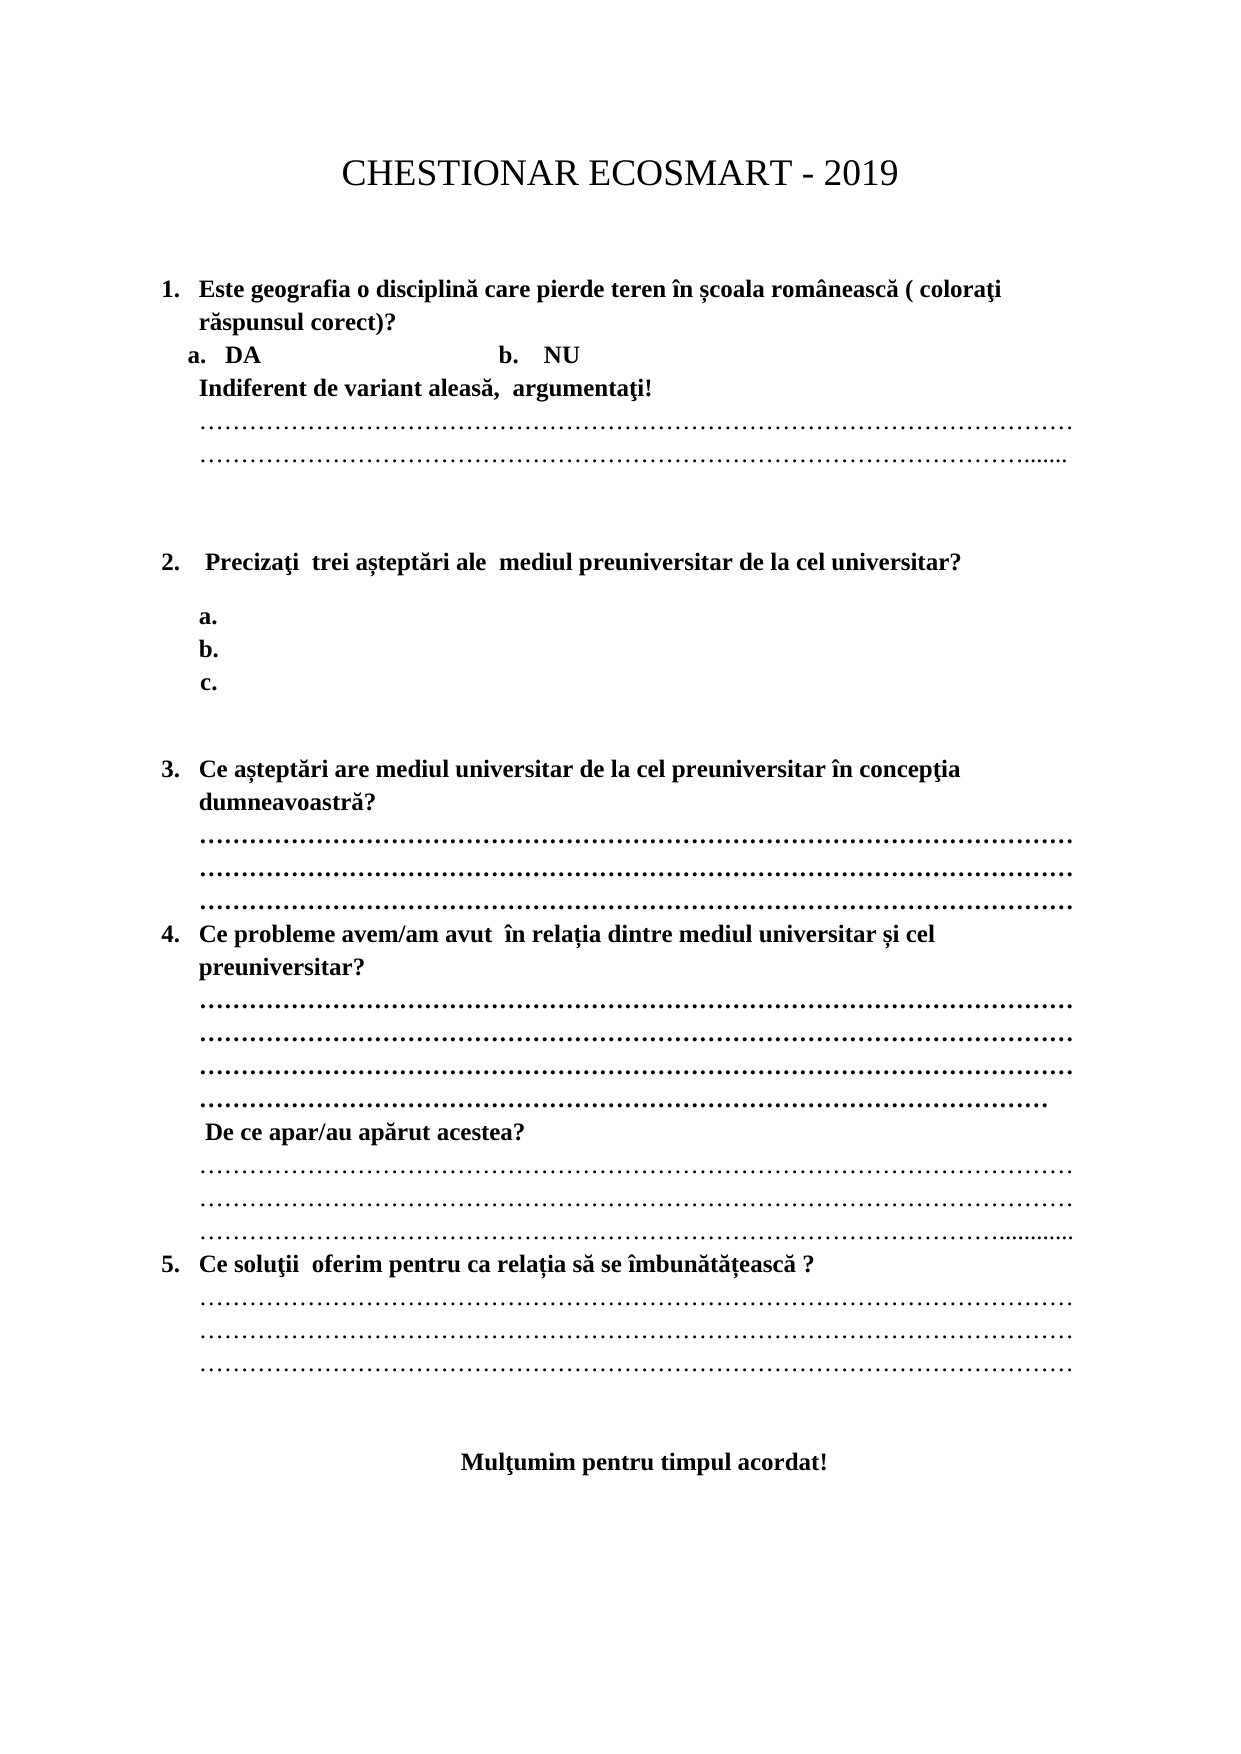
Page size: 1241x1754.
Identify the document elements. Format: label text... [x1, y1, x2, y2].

list Precizaţi trei așteptări ale mediul preuniversitar de la cel universitar? [161, 547, 1090, 576]
text c. [150, 667, 1090, 696]
list Ce așteptări are mediul universitar de la cel preuniversitar în concepţia dumneavoastră? [161, 754, 1090, 816]
list ……………………………………………………………………………………………………………………………………………………………………………………………………………………………………………………………………………………… [198, 1282, 1090, 1377]
list ………………………………………………………………………………………………………………………………………………………………………………………………………………………………………………………………………………………………………………………………………………………………………………… [198, 985, 1090, 1113]
list Mulţumim pentru timpul acordat! [198, 1447, 1090, 1476]
text CHESTIONAR ECOSMART - 2019 [150, 150, 1090, 193]
list ……………………………………………………………………………………………………………………………………………………………………………………………………………………………………………………………………………………… [198, 820, 1090, 915]
list Ce soluţii oferim pentru ca relația să se îmbunătățească ? [161, 1249, 1090, 1278]
list DA b. NU [187, 340, 1090, 369]
list Ce probleme avem/am avut în relația dintre mediul universitar și cel preuniversitar? [161, 919, 1090, 981]
text a. [198, 601, 1090, 630]
list De ce apar/au apărut acestea? ………………………………………………………………………………………………………………………………………………………………………………………………………………………………………………………………………………............ [198, 1117, 1090, 1245]
list Indiferent de variant aleasă, argumentaţi! ……………………………………………………………………………………………………………………………………………………………………………………....... [198, 373, 1090, 468]
list Este geografia o disciplină care pierde teren în școala românească ( coloraţi răspunsul corect)? [161, 274, 1090, 336]
text b. [198, 634, 1090, 663]
